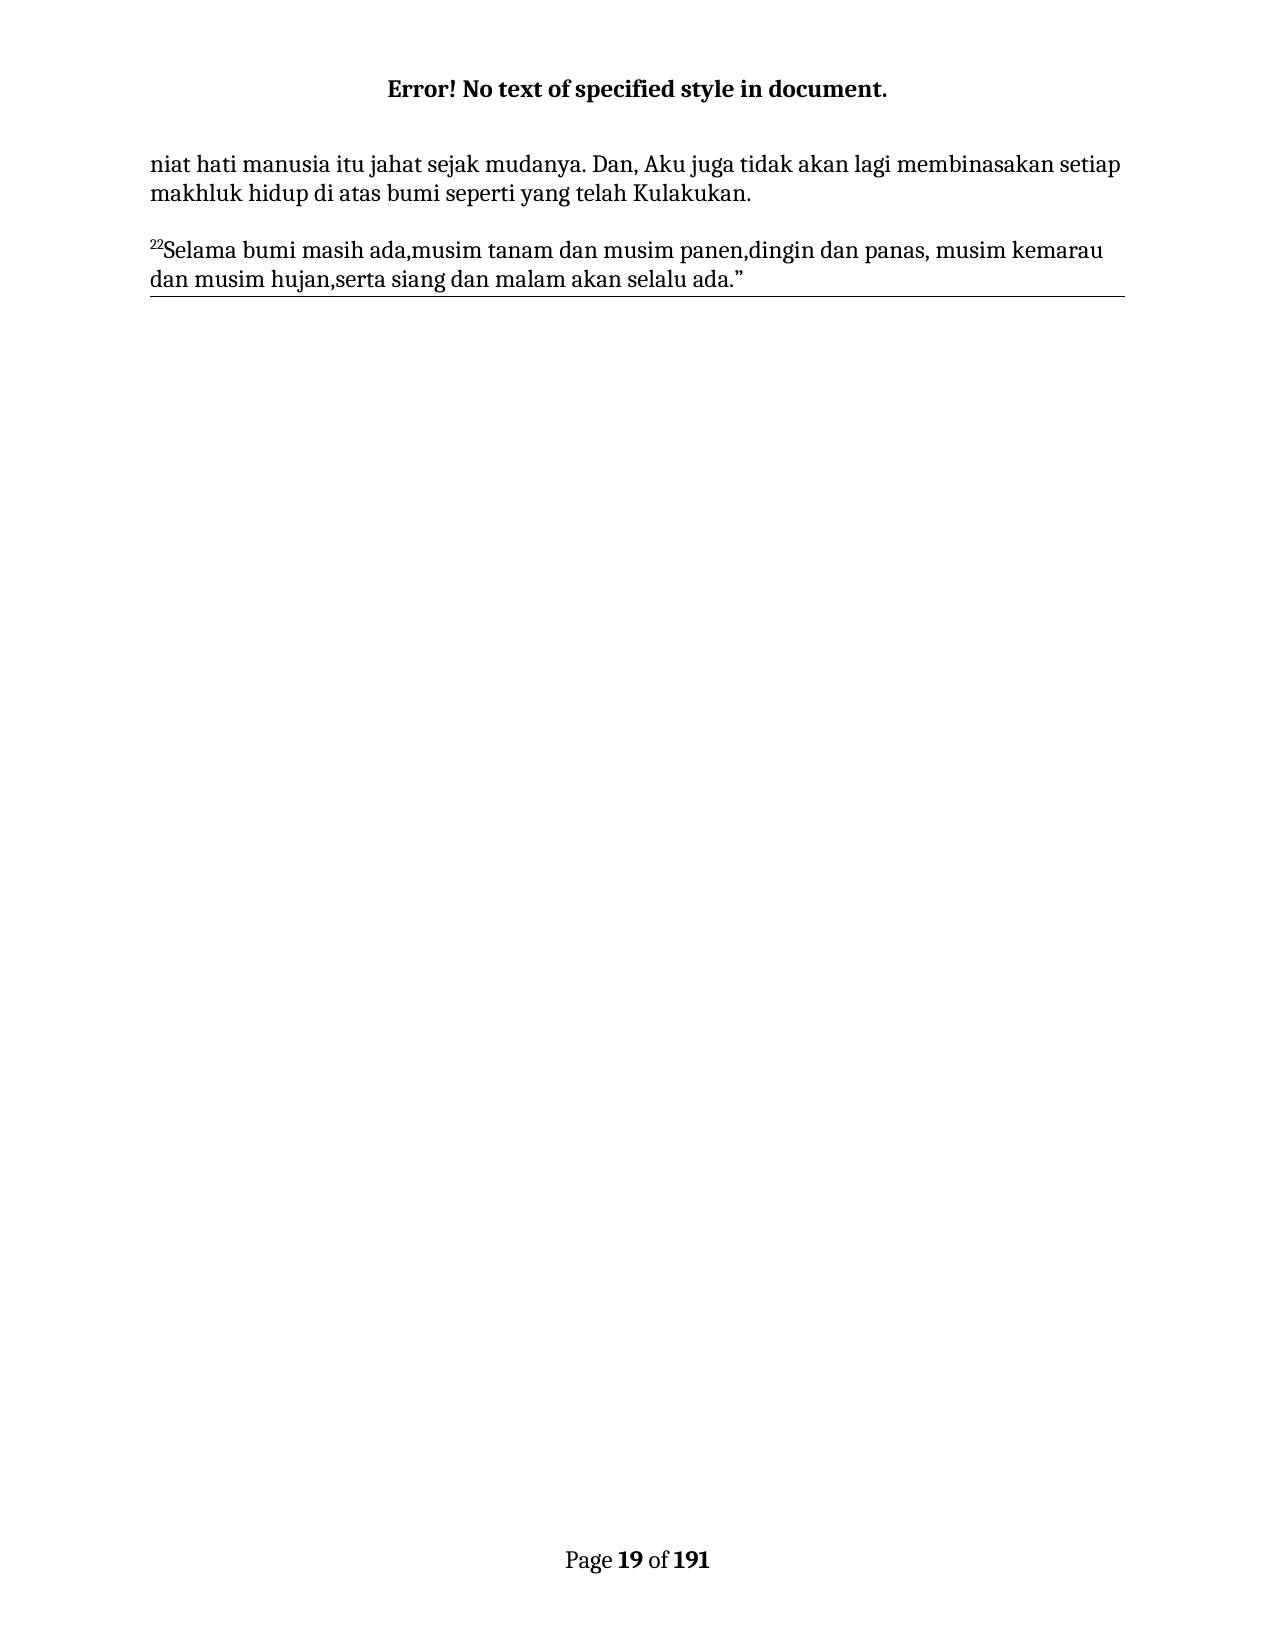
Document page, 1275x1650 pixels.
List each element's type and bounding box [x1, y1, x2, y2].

text [150, 150, 1125, 296]
